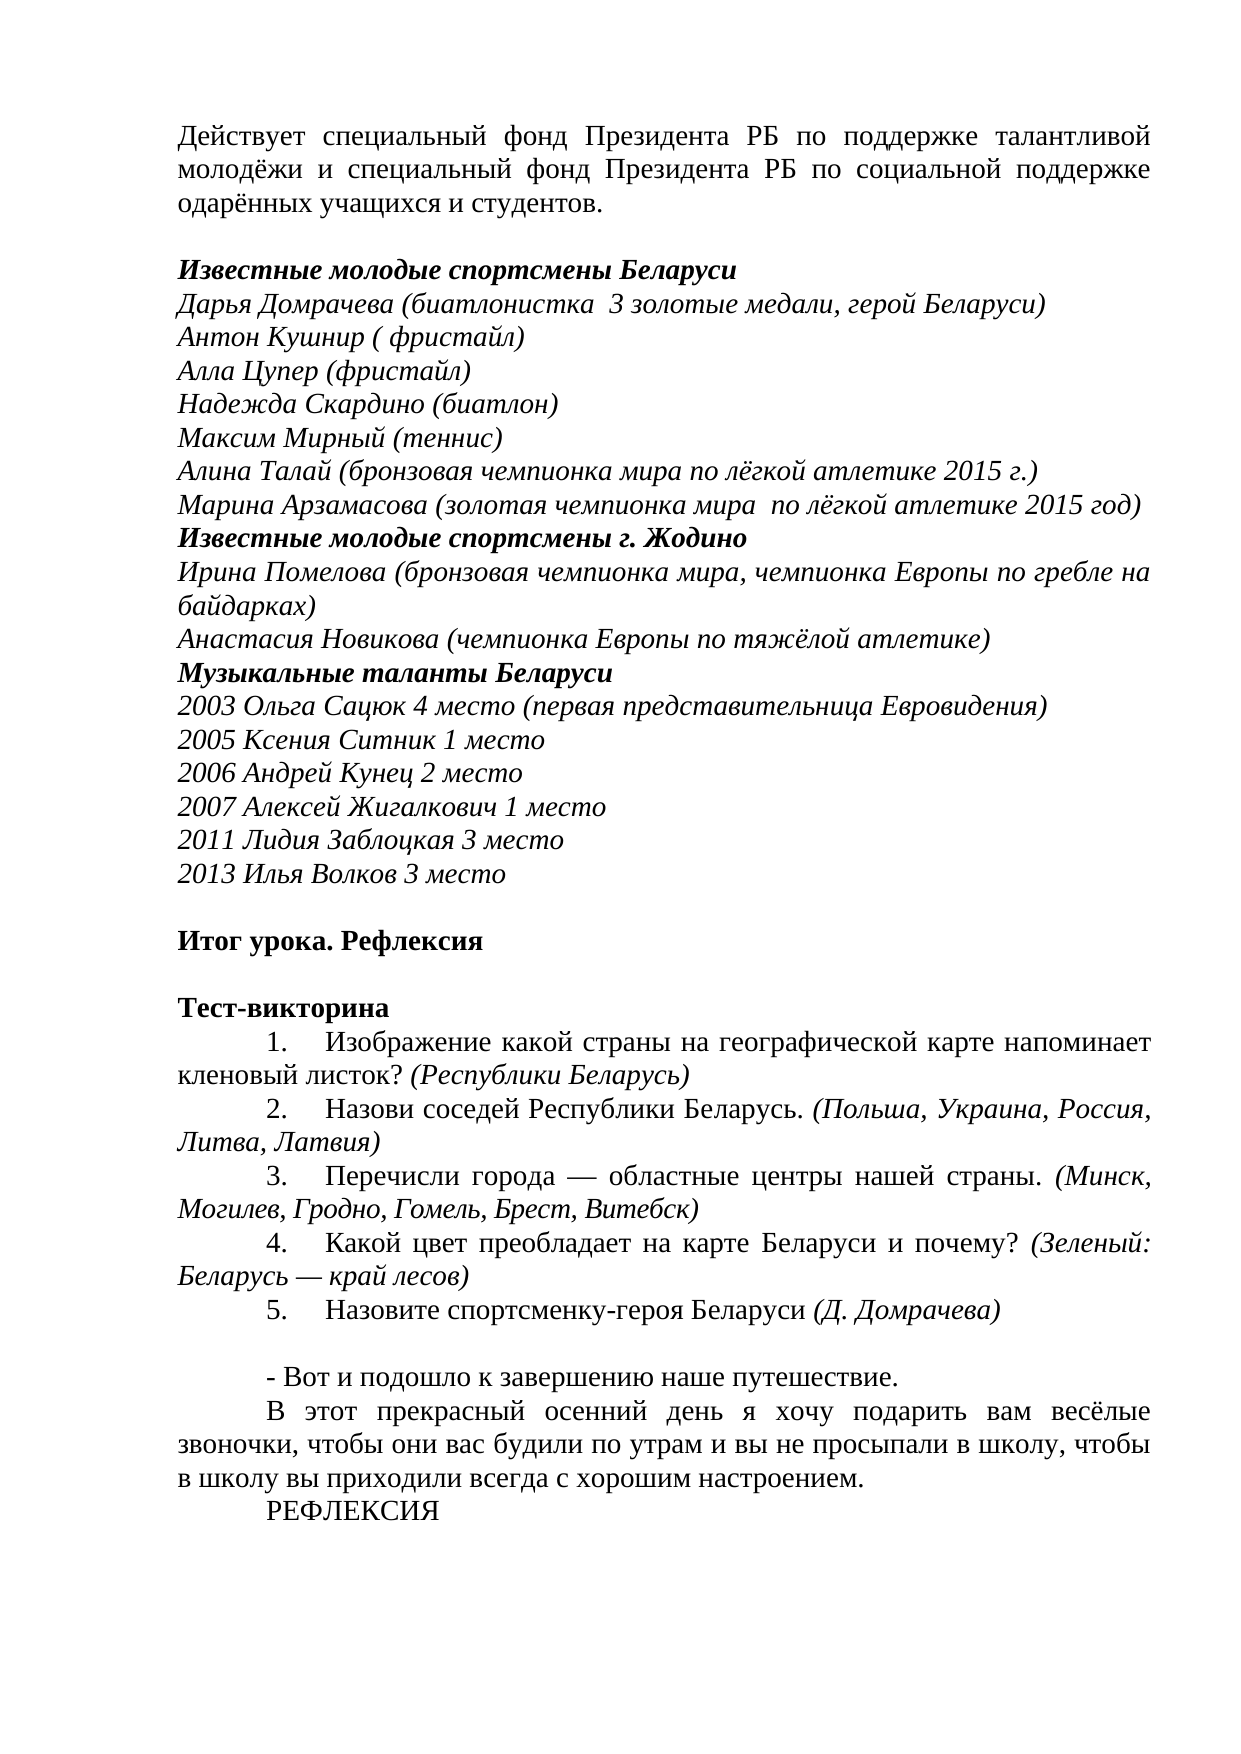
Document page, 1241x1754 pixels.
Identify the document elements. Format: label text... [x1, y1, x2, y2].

text Действует специальный фонд Президента РБ по поддержке талантливой молодёжи и специальный фонд Президента РБ по социальной поддержке одарённых учащихся и студентов. [177, 118, 1152, 219]
text 2005 Ксения Ситник 1 место [177, 722, 1152, 755]
text Надежда Скардино (биатлон) [177, 386, 1152, 420]
text Дарья Домрачева (биатлонистка 3 золотые медали, герой Беларуси) [177, 286, 1152, 319]
text Марина Арзамасова (золотая чемпионка мира по лёгкой атлетике 2015 год) [177, 487, 1152, 521]
text 2011 Лидия Заблоцкая 3 место [177, 822, 1152, 856]
text 2006 Андрей Кунец 2 место [177, 755, 1152, 789]
text Максим Мирный (теннис) [177, 420, 1152, 453]
list Назови соседей Республики Беларусь. (Польша, Украина, Россия, Литва, Латвия) [177, 1091, 1152, 1158]
text - Вот и подошло к завершению наше путешествие. [177, 1359, 1152, 1393]
text Итог урока. Рефлексия [177, 923, 1152, 957]
text 2013 Илья Волков 3 место [177, 856, 1152, 889]
list Изображение какой страны на географической карте напоминает кленовый листок? (Республики Беларусь) [177, 1024, 1152, 1091]
text Алина Талай (бронзовая чемпионка мира по лёгкой атлетике 2015 г.) [177, 453, 1152, 487]
text Музыкальные таланты Беларуси [177, 655, 1152, 688]
text Алла Цупер (фристайл) [177, 353, 1152, 386]
list Перечисли города — областные центры нашей страны. (Минск, Могилев, Гродно, Гомель, Брест, Витебск) [177, 1158, 1152, 1225]
list Назовите спортсменку-героя Беларуси (Д. Домрачева) [177, 1292, 1152, 1326]
text 2007 Алексей Жигалкович 1 место [177, 789, 1152, 822]
text Анастасия Новикова (чемпионка Европы по тяжёлой атлетике) [177, 621, 1152, 655]
text РЕФЛЕКСИЯ [177, 1493, 1152, 1527]
text Известные молодые спортсмены Беларуси [177, 252, 1152, 286]
text Известные молодые спортсмены г. Жодино [177, 521, 1152, 554]
text Ирина Помелова (бронзовая чемпионка мира, чемпионка Европы по гребле на байдарках) [177, 554, 1152, 621]
list Какой цвет преобладает на карте Беларуси и почему? (Зеленый: Беларусь — край лесов) [177, 1225, 1152, 1292]
text 2003 Ольга Сацюк 4 место (первая представительница Евровидения) [177, 688, 1152, 722]
text Тест-викторина [177, 990, 1152, 1024]
text В этот прекрасный осенний день я хочу подарить вам весёлые звоночки, чтобы они вас будили по утрам и вы не просыпали в школу, чтобы в школу вы приходили всегда с хорошим настроением. [177, 1393, 1152, 1493]
text Антон Кушнир ( фристайл) [177, 319, 1152, 353]
